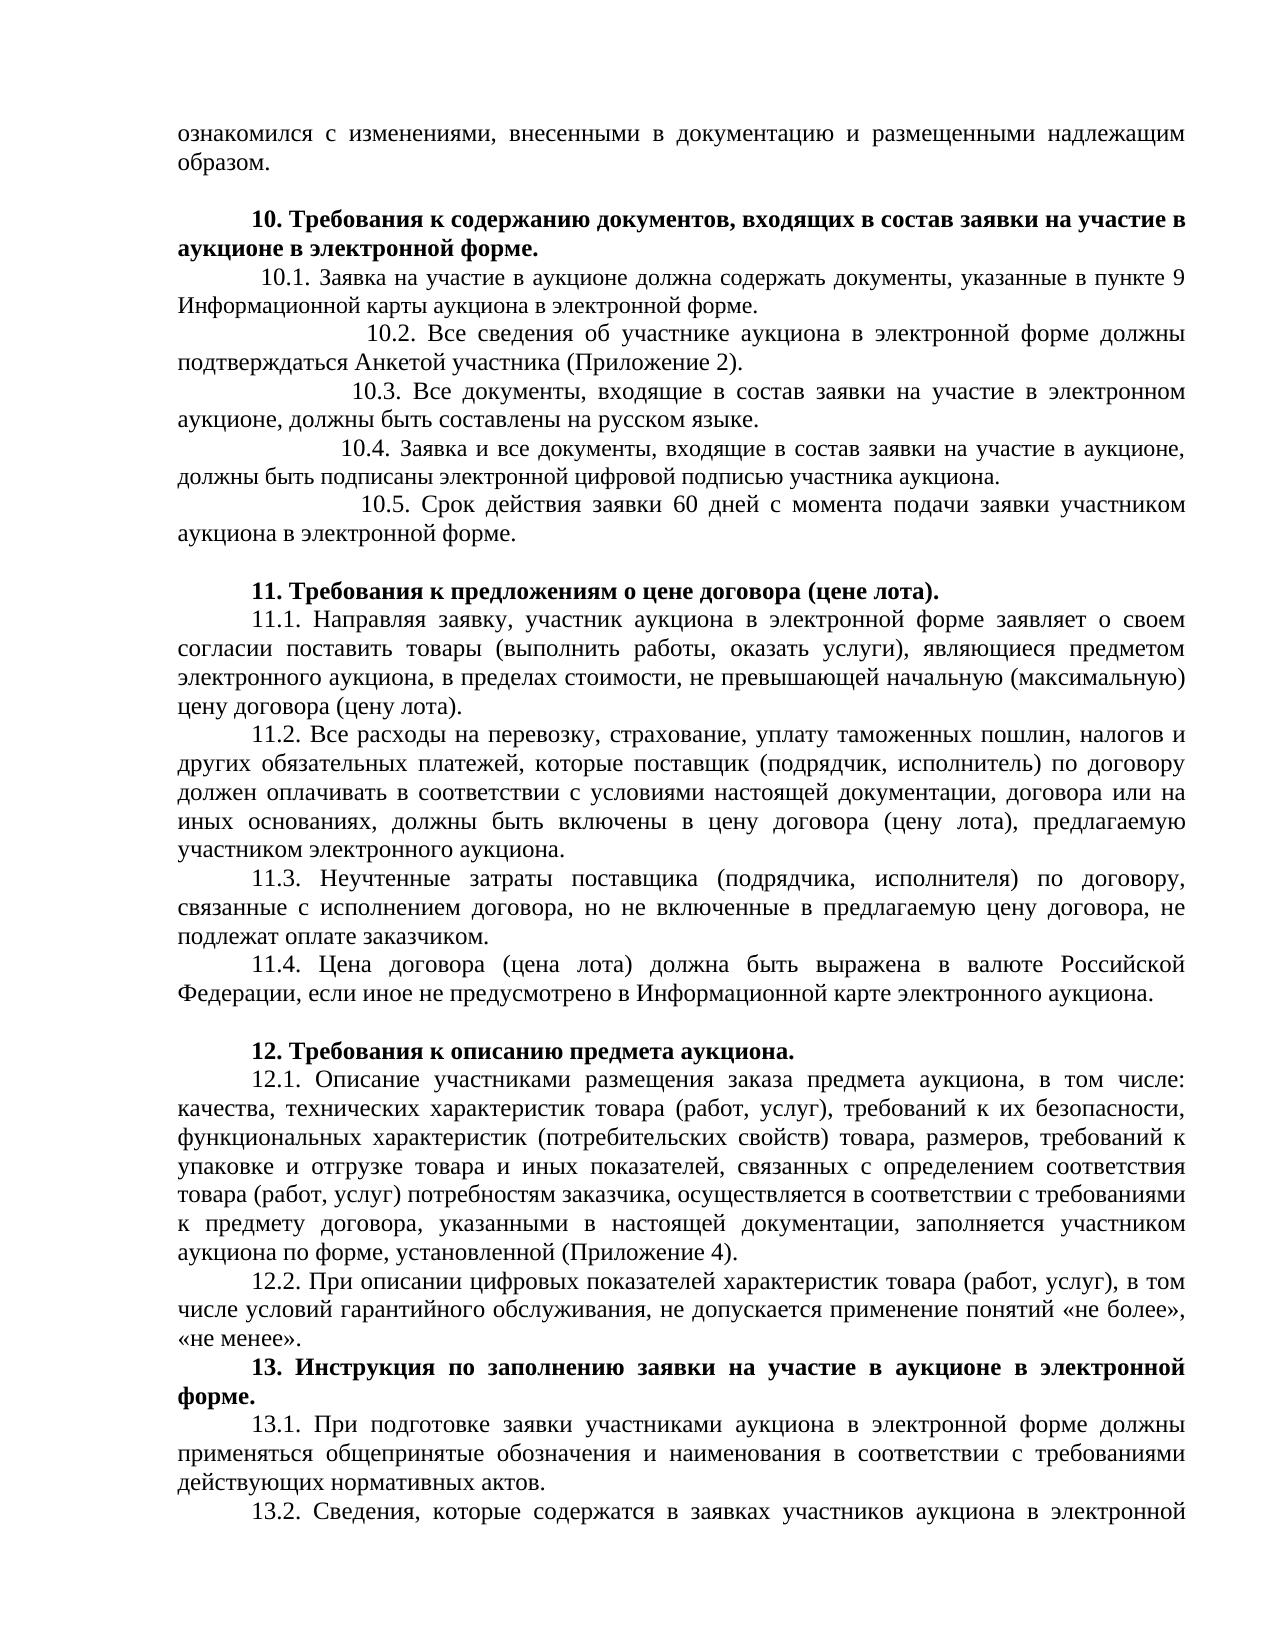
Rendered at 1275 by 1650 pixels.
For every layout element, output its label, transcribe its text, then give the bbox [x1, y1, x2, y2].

text 11. Требования к предложениям о цене договора (цене лота). [177, 576, 1186, 604]
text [177, 118, 1186, 176]
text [177, 1496, 1186, 1524]
text 12.2. При описании цифровых показателей характеристик товара (работ, услуг), в том числе условий гарантийного обслуживания, не допускается применение понятий «не более», «не менее». [177, 1266, 1186, 1352]
text 10.3. Все документы, входящие в состав заявки на участие в электронном аукционе, должны быть составлены на русском языке. [177, 376, 1186, 433]
text 11.4. Цена договора (цена лота) должна быть выражена в валюте Российской Федерации, если иное не предусмотрено в Информационной карте электронного аукциона. [177, 949, 1186, 1007]
text 10.4. Заявка и все документы, входящие в состав заявки на участие в аукционе, должны быть подписаны электронной цифровой подписью участника аукциона. [177, 433, 1186, 489]
text 12. Требования к описанию предмета аукциона. [177, 1036, 1186, 1064]
text 10.2. Все сведения об участнике аукциона в электронной форме должны подтверждаться Анкетой участника (Приложение 2). [177, 318, 1186, 376]
text 10.1. Заявка на участие в аукционе должна содержать документы, указанные в пункте 9 Информационной карты аукциона в электронной форме. [177, 262, 1186, 318]
text 11.2. Все расходы на перевозку, страхование, уплату таможенных пошлин, налогов и других обязательных платежей, которые поставщик (подрядчик, исполнитель) по договору должен оплачивать в соответствии с условиями настоящей документации, договора или на иных основаниях, должны быть включены в цену договора (цену лота), предлагаемую участником электронного аукциона. [177, 719, 1186, 863]
text 10.5. Срок действия заявки 60 дней с момента подачи заявки участником аукциона в электронной форме. [177, 489, 1186, 547]
text 11.3. Неучтенные затраты поставщика (подрядчика, исполнителя) по договору, связанные с исполнением договора, но не включенные в предлагаемую цену договора, не подлежат оплате заказчиком. [177, 863, 1186, 949]
text 13. Инструкция по заполнению заявки на участие в аукционе в электронной форме. [177, 1352, 1186, 1409]
text 12.1. Описание участниками размещения заказа предмета аукциона, в том числе: качества, технических характеристик товара (работ, услуг), требований к их безопасности, функциональных характеристик (потребительских свойств) товара, размеров, требований к упаковке и отгрузке товара и иных показателей, связанных с определением соответствия товара (работ, услуг) потребностям заказчика, осуществляется в соответствии с требованиями к предмету договора, указанными в настоящей документации, заполняется участником аукциона по форме, установленной (Приложение 4). [177, 1064, 1186, 1266]
text 11.1. Направляя заявку, участник аукциона в электронной форме заявляет о своем согласии поставить товары (выполнить работы, оказать услуги), являющиеся предметом электронного аукциона, в пределах стоимости, не превышающей начальную (максимальную) цену договора (цену лота). [177, 604, 1186, 719]
text 10. Требования к содержанию документов, входящих в состав заявки на участие в аукционе в электронной форме. [177, 204, 1186, 262]
text 13.1. При подготовке заявки участниками аукциона в электронной форме должны применяться общепринятые обозначения и наименования в соответствии с требованиями действующих нормативных актов. [177, 1409, 1186, 1496]
